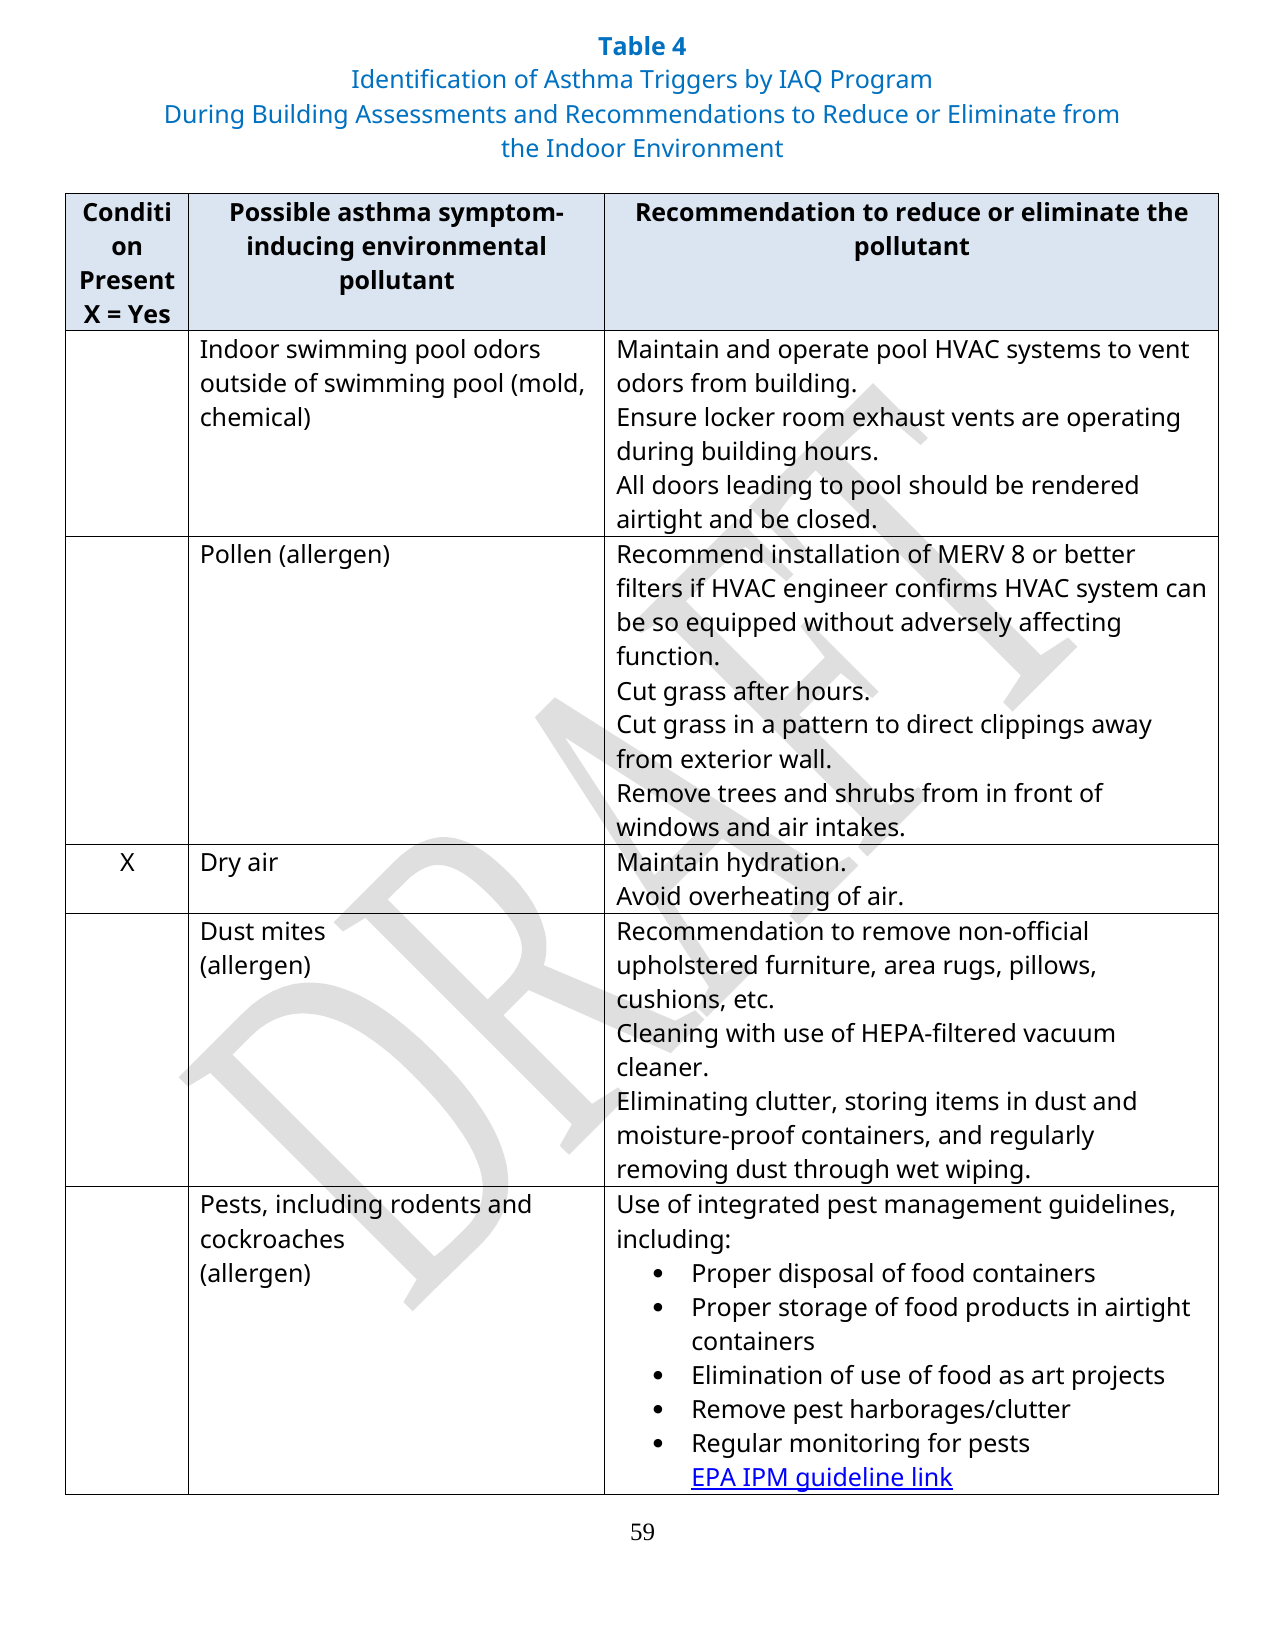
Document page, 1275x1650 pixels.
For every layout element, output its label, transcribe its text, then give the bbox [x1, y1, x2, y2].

table_cell [66, 1187, 188, 1494]
table_cell Pests, including rodents and cockroaches (allergen) [189, 1187, 604, 1494]
table_cell [66, 537, 188, 843]
table_cell Dust mites (allergen) [189, 914, 604, 1186]
table_header Recommendation to reduce or eliminate the pollutant [605, 194, 1218, 330]
table_cell Recommendation to remove non-official upholstered furniture, area rugs, pillows, cushions, etc. Cleaning with use of HEPA-filtered vacuum cleaner. Eliminating clutter, storing items in dust and moisture-proof containers, and regularly removing dust through wet wiping. [605, 914, 1218, 1186]
table_header Condition Present X = Yes [66, 194, 188, 330]
table_cell Pollen (allergen) [189, 537, 604, 843]
table_cell [66, 331, 188, 536]
table_cell [66, 914, 188, 1186]
table_cell Use of integrated pest management guidelines, including: Proper disposal of food containers Proper storage of food products in airtight containers Elimination of use of food as art projects Remove pest harborages/clutter Regular monitoring for pests EPA IPM guideline link [605, 1187, 1218, 1494]
table_cell Maintain hydration. Avoid overheating of air. [605, 845, 1218, 913]
table_cell Dry air [189, 845, 604, 913]
table_cell Indoor swimming pool odors outside of swimming pool (mold, chemical) [189, 331, 604, 536]
table_cell X [66, 845, 188, 913]
table_cell Maintain and operate pool HVAC systems to vent odors from building. Ensure locker room exhaust vents are operating during building hours. All doors leading to pool should be rendered airtight and be closed. [605, 331, 1218, 536]
table_header Possible asthma symptom-inducing environmental pollutant [189, 194, 604, 330]
table_cell Recommend installation of MERV 8 or better filters if HVAC engineer confirms HVAC system can be so equipped without adversely affecting function. Cut grass after hours. Cut grass in a pattern to direct clippings away from exterior wall. Remove trees and shrubs from in front of windows and air intakes. [605, 537, 1218, 843]
